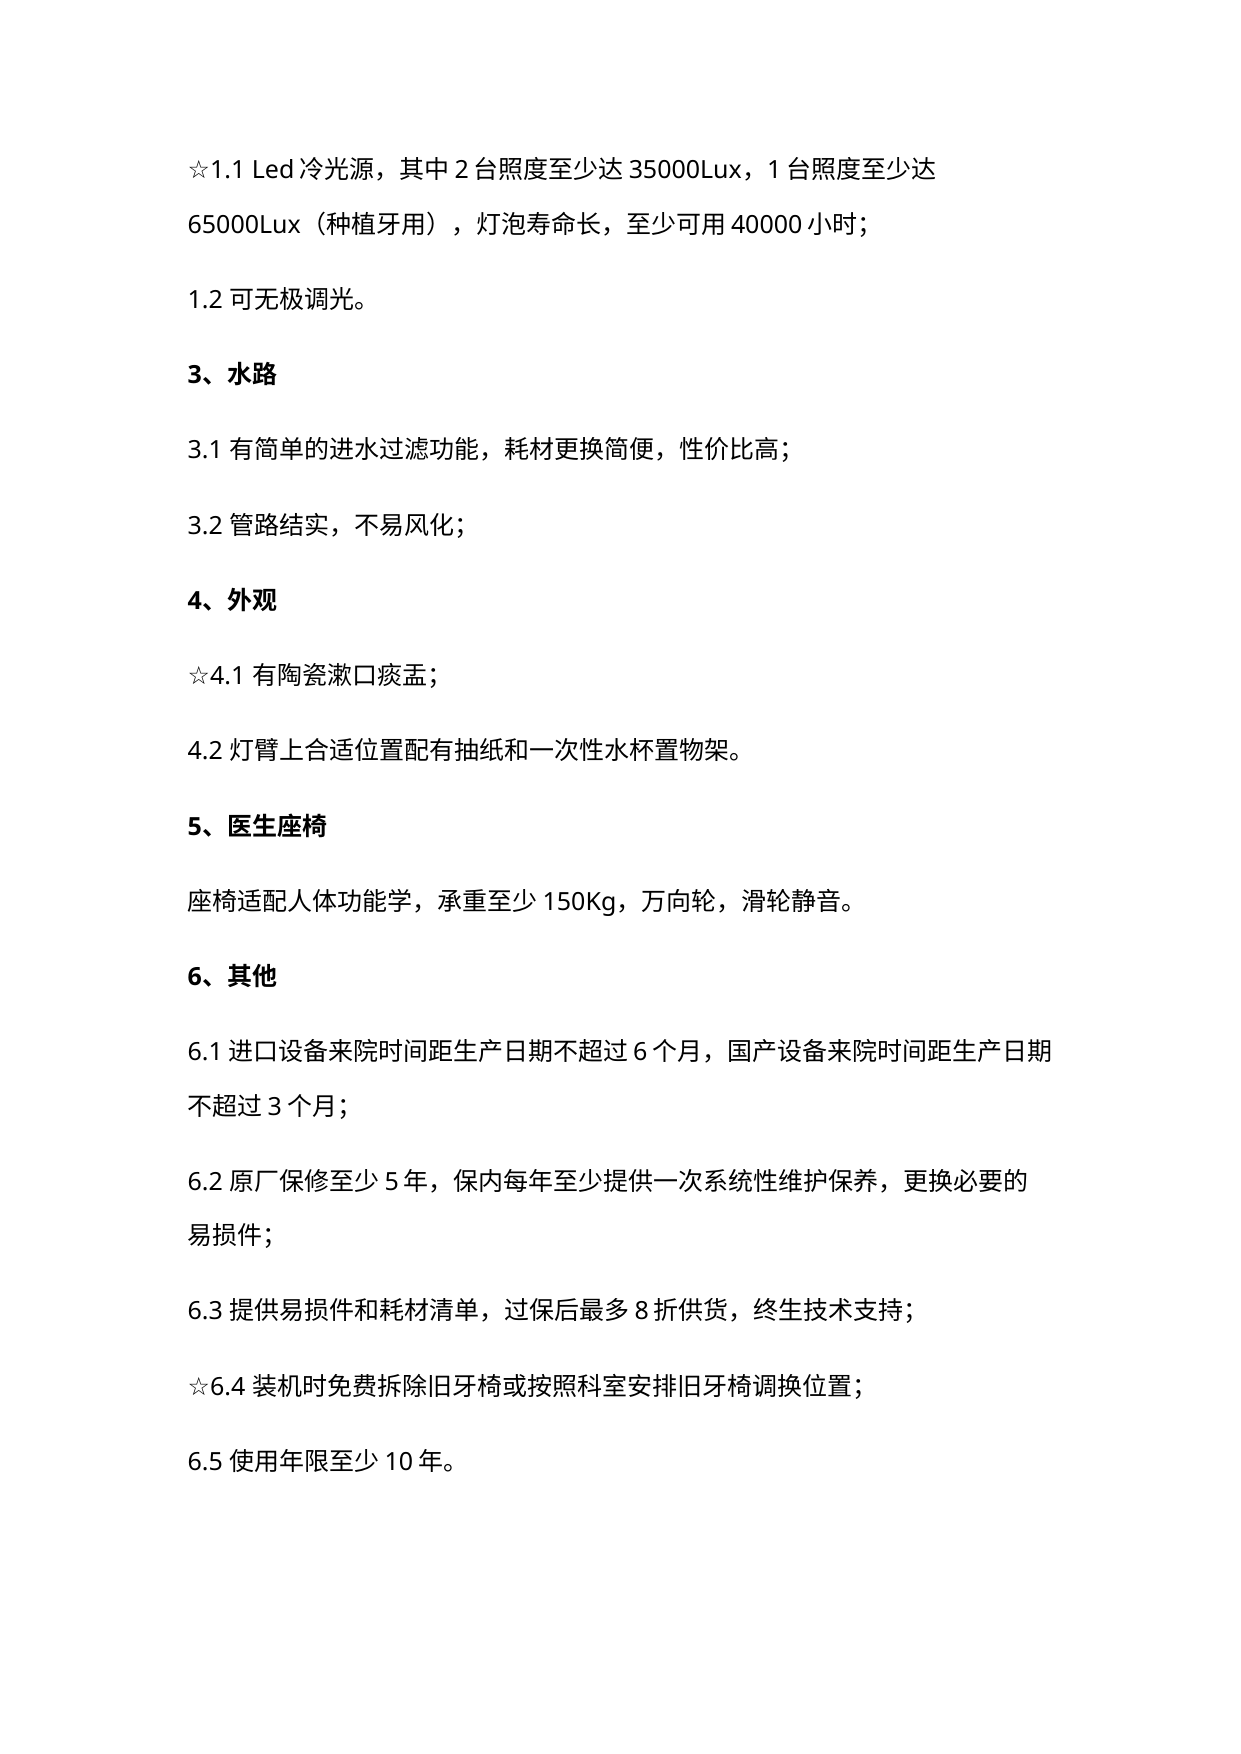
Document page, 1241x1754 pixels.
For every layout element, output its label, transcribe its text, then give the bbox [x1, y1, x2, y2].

text 6.1进口设备来院时间距生产日期不超过6个月，国产设备来院时间距生产日期不超过3个月； [187, 1032, 1053, 1122]
text 3.2 管路结实，不易风化； [187, 505, 1053, 541]
text 5、医生座椅 [187, 806, 1053, 842]
text 4、外观 [187, 580, 1053, 617]
text ☆1.1 Led冷光源，其中2台照度至少达35000Lux，1台照度至少达65000Lux（种植牙用），灯泡寿命长，至少可用40000小时； [187, 150, 1053, 241]
text ☆4.1 有陶瓷漱口痰盂； [187, 656, 1053, 692]
text 1.2 可无极调光。 [187, 279, 1053, 316]
text 座椅适配人体功能学，承重至少150Kg，万向轮，滑轮静音。 [187, 881, 1053, 917]
text 6、其他 [187, 956, 1053, 993]
text ☆6.4 装机时免费拆除旧牙椅或按照科室安排旧牙椅调换位置； [187, 1366, 1053, 1402]
text 6.3 提供易损件和耗材清单，过保后最多8折供货，终生技术支持； [187, 1291, 1053, 1327]
text 3、水路 [187, 355, 1053, 391]
text 6.2 原厂保修至少5年，保内每年至少提供一次系统性维护保养，更换必要的易损件； [187, 1161, 1053, 1252]
text 4.2 灯臂上合适位置配有抽纸和一次性水杯置物架。 [187, 731, 1053, 767]
text 3.1 有简单的进水过滤功能，耗材更换简便，性价比高； [187, 430, 1053, 466]
text 6.5 使用年限至少10年。 [187, 1441, 1053, 1477]
